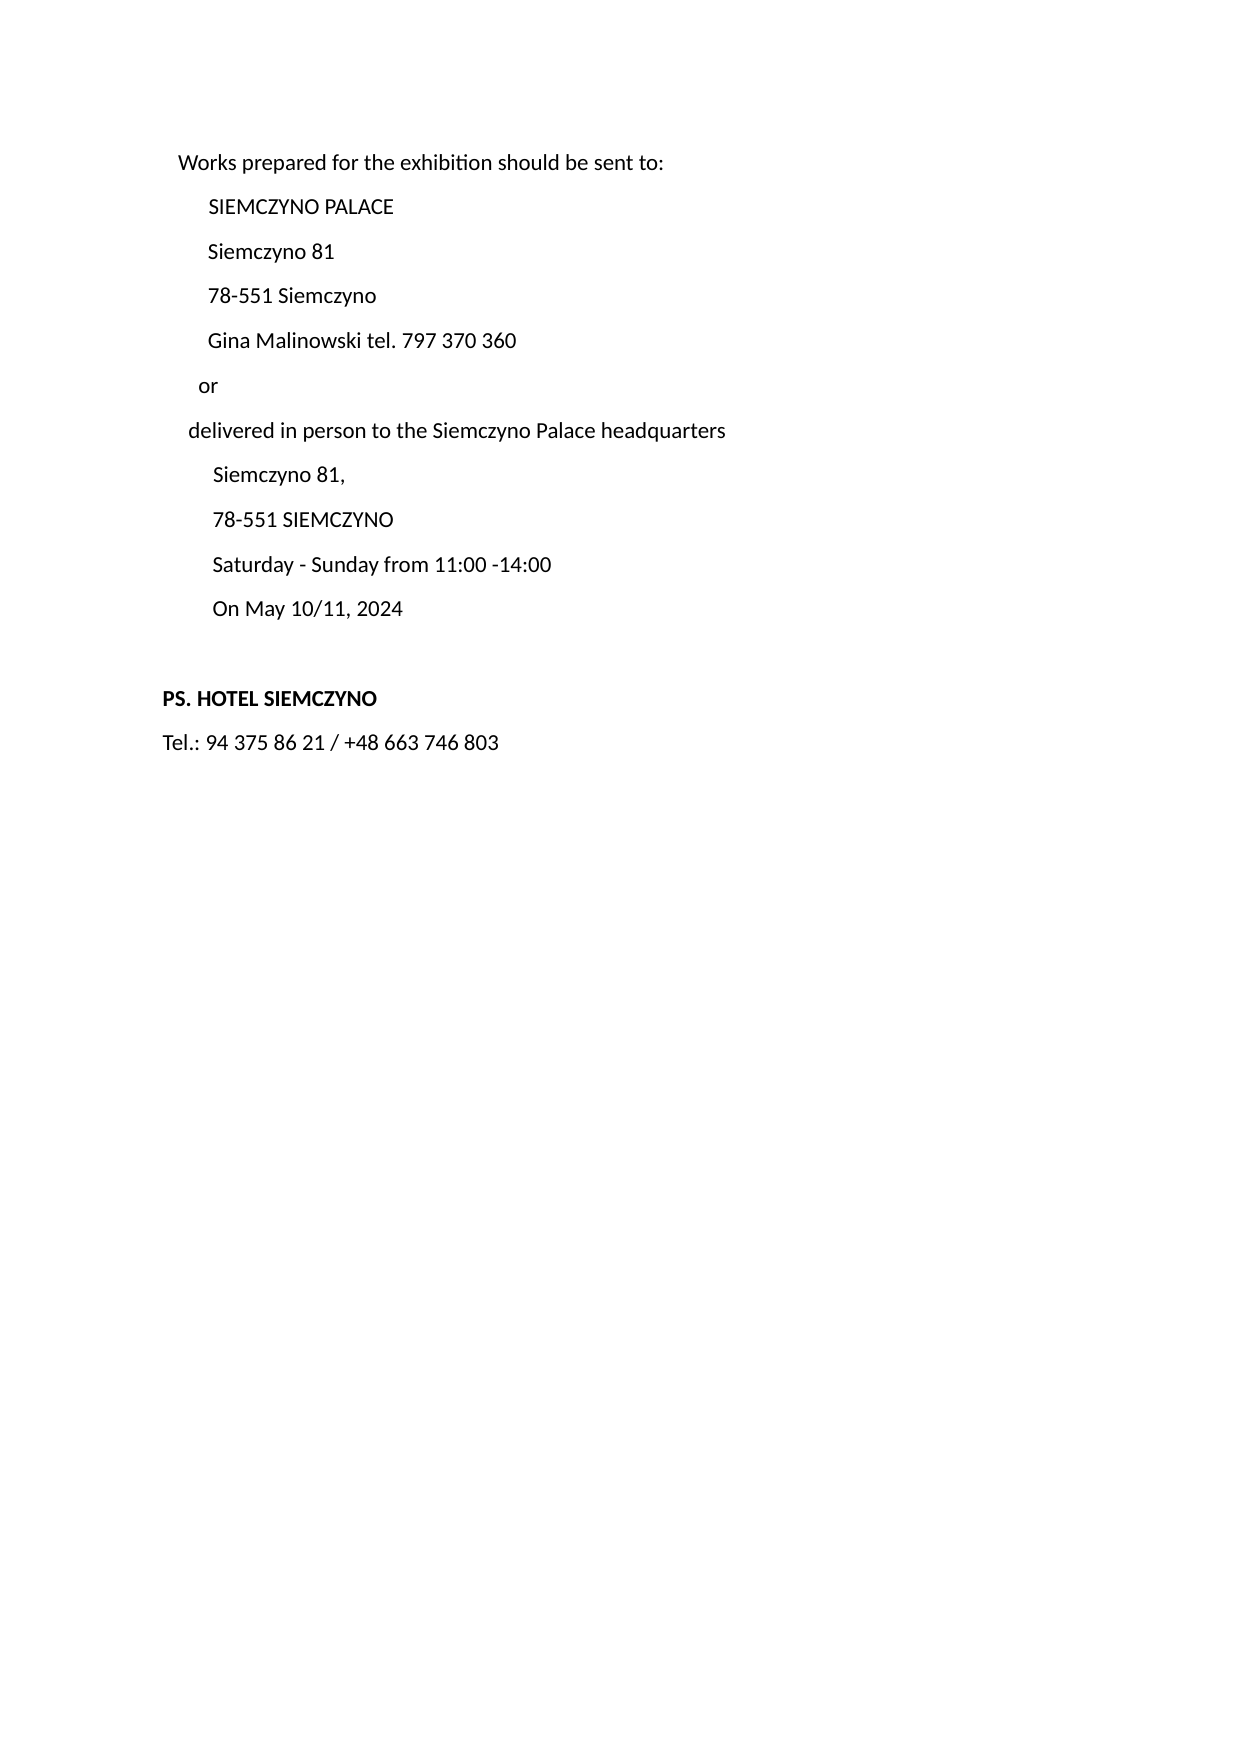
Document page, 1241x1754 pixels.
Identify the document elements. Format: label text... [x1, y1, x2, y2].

text SIEMCZYNO PALACE [74, 192, 1093, 220]
text delivered in person to the Siemczyno Palace headquarters [162, 416, 1093, 444]
text Siemczyno 81 [74, 237, 1093, 265]
text Siemczyno 81, [89, 460, 1093, 488]
text 78-551 SIEMCZYNO [89, 505, 1093, 533]
text On May 10/11, 2024 [89, 594, 1093, 622]
text 78-551 Siemczyno [74, 282, 1093, 310]
text Works prepared for the exhibition should be sent to: [162, 148, 1093, 176]
text or [74, 371, 1093, 399]
text Gina Malinowski tel. 797 370 360 [74, 326, 1093, 354]
text Tel.: 94 375 86 21 / +48 663 746 803 [162, 728, 1093, 757]
text Saturday - Sunday from 11:00 -14:00 [89, 550, 1093, 578]
text PS. HOTEL SIEMCZYNO [162, 684, 1093, 712]
